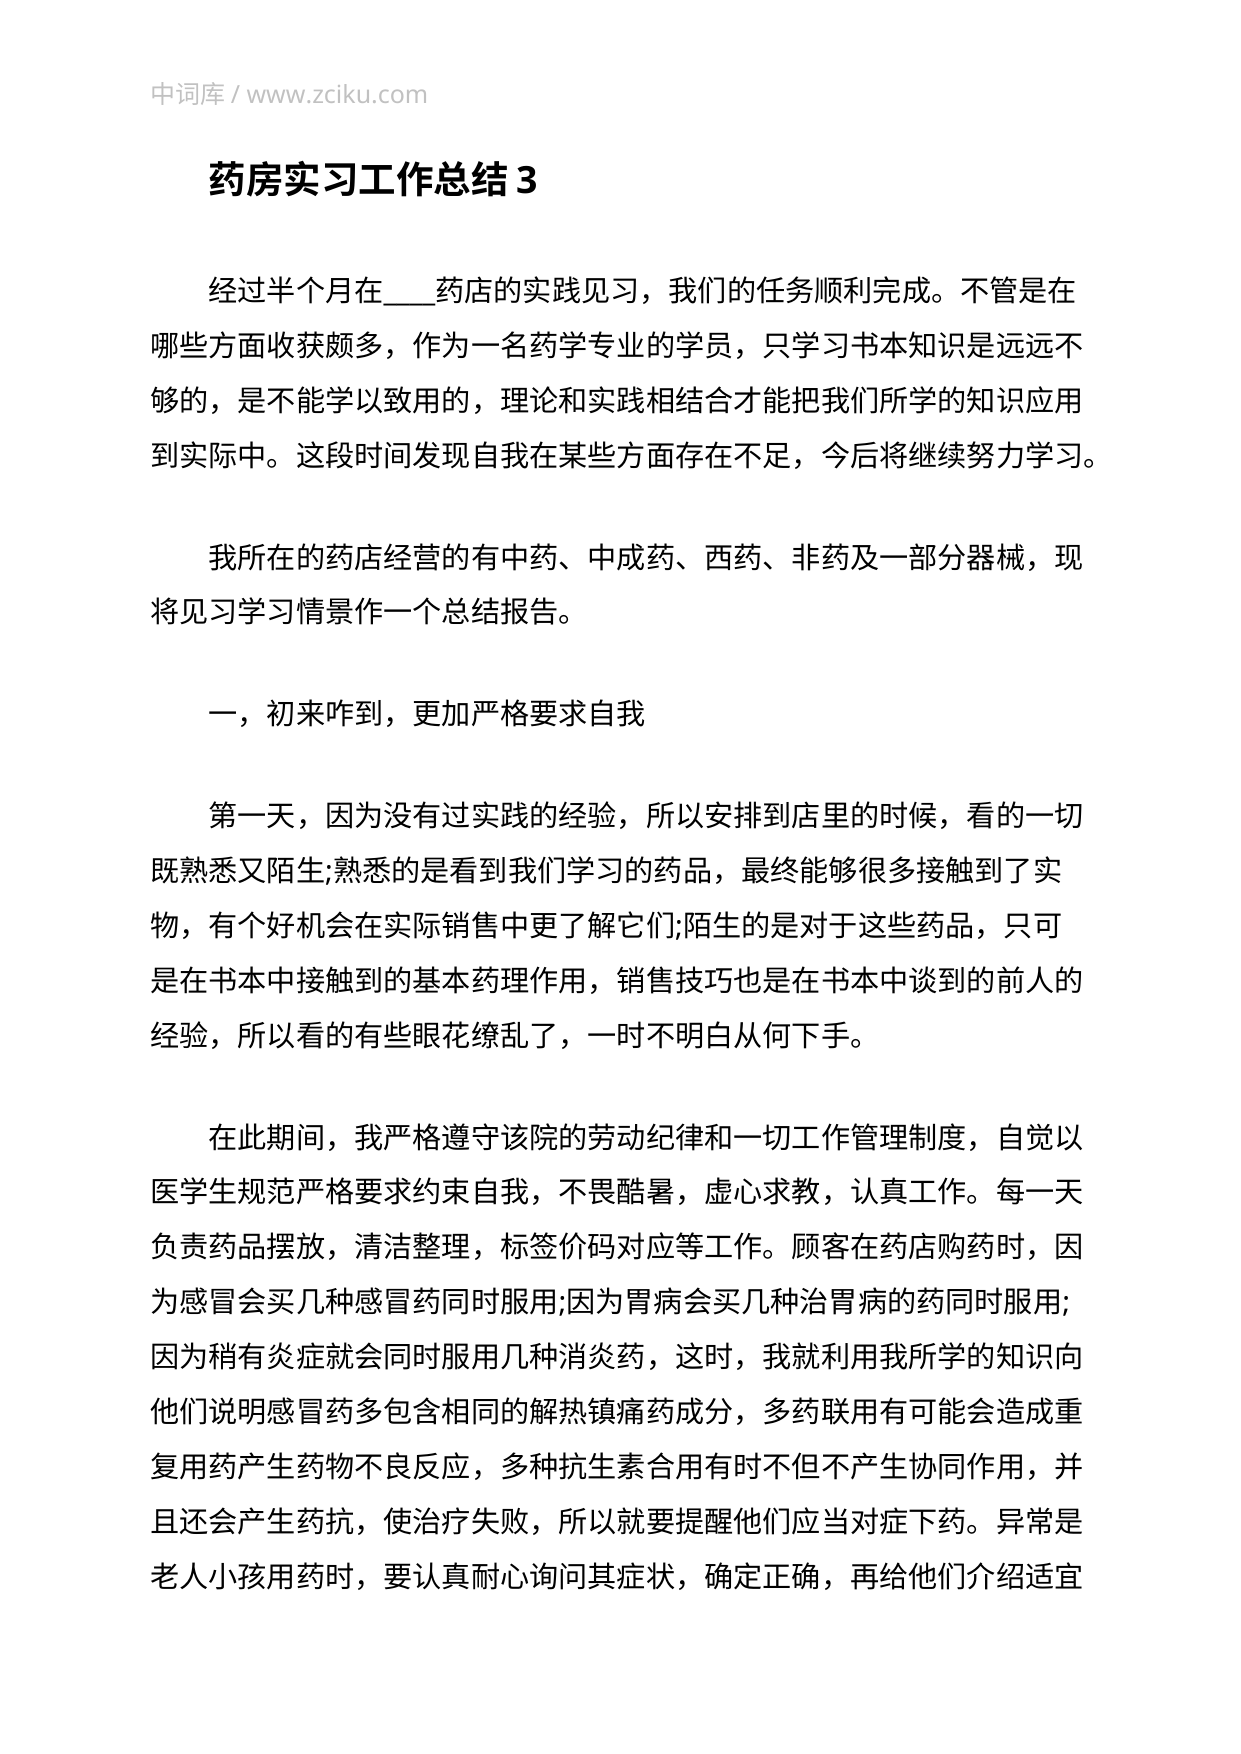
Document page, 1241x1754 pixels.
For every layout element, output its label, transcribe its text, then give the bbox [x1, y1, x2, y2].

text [150, 1114, 1090, 1596]
text 我所在的药店经营的有中药、中成药、西药、非药及一部分器械，现将见习学习情景作一个总结报告。 [150, 534, 1090, 631]
text 第一天，因为没有过实践的经验，所以安排到店里的时候，看的一切既熟悉又陌生;熟悉的是看到我们学习的药品，最终能够很多接触到了实物，有个好机会在实际销售中更了解它们;陌生的是对于这些药品，只可是在书本中接触到的基本药理作用，销售技巧也是在书本中谈到的前人的经验，所以看的有些眼花缭乱了，一时不明白从何下手。 [150, 793, 1090, 1055]
text 药房实习工作总结3 [150, 150, 1090, 204]
text 一，初来咋到，更加严格要求自我 [150, 691, 1090, 733]
text 经过半个月在____药店的实践见习，我们的任务顺利完成。不管是在哪些方面收获颇多，作为一名药学专业的学员，只学习书本知识是远远不够的，是不能学以致用的，理论和实践相结合才能把我们所学的知识应用到实际中。这段时间发现自我在某些方面存在不足，今后将继续努力学习。 [150, 268, 1090, 475]
